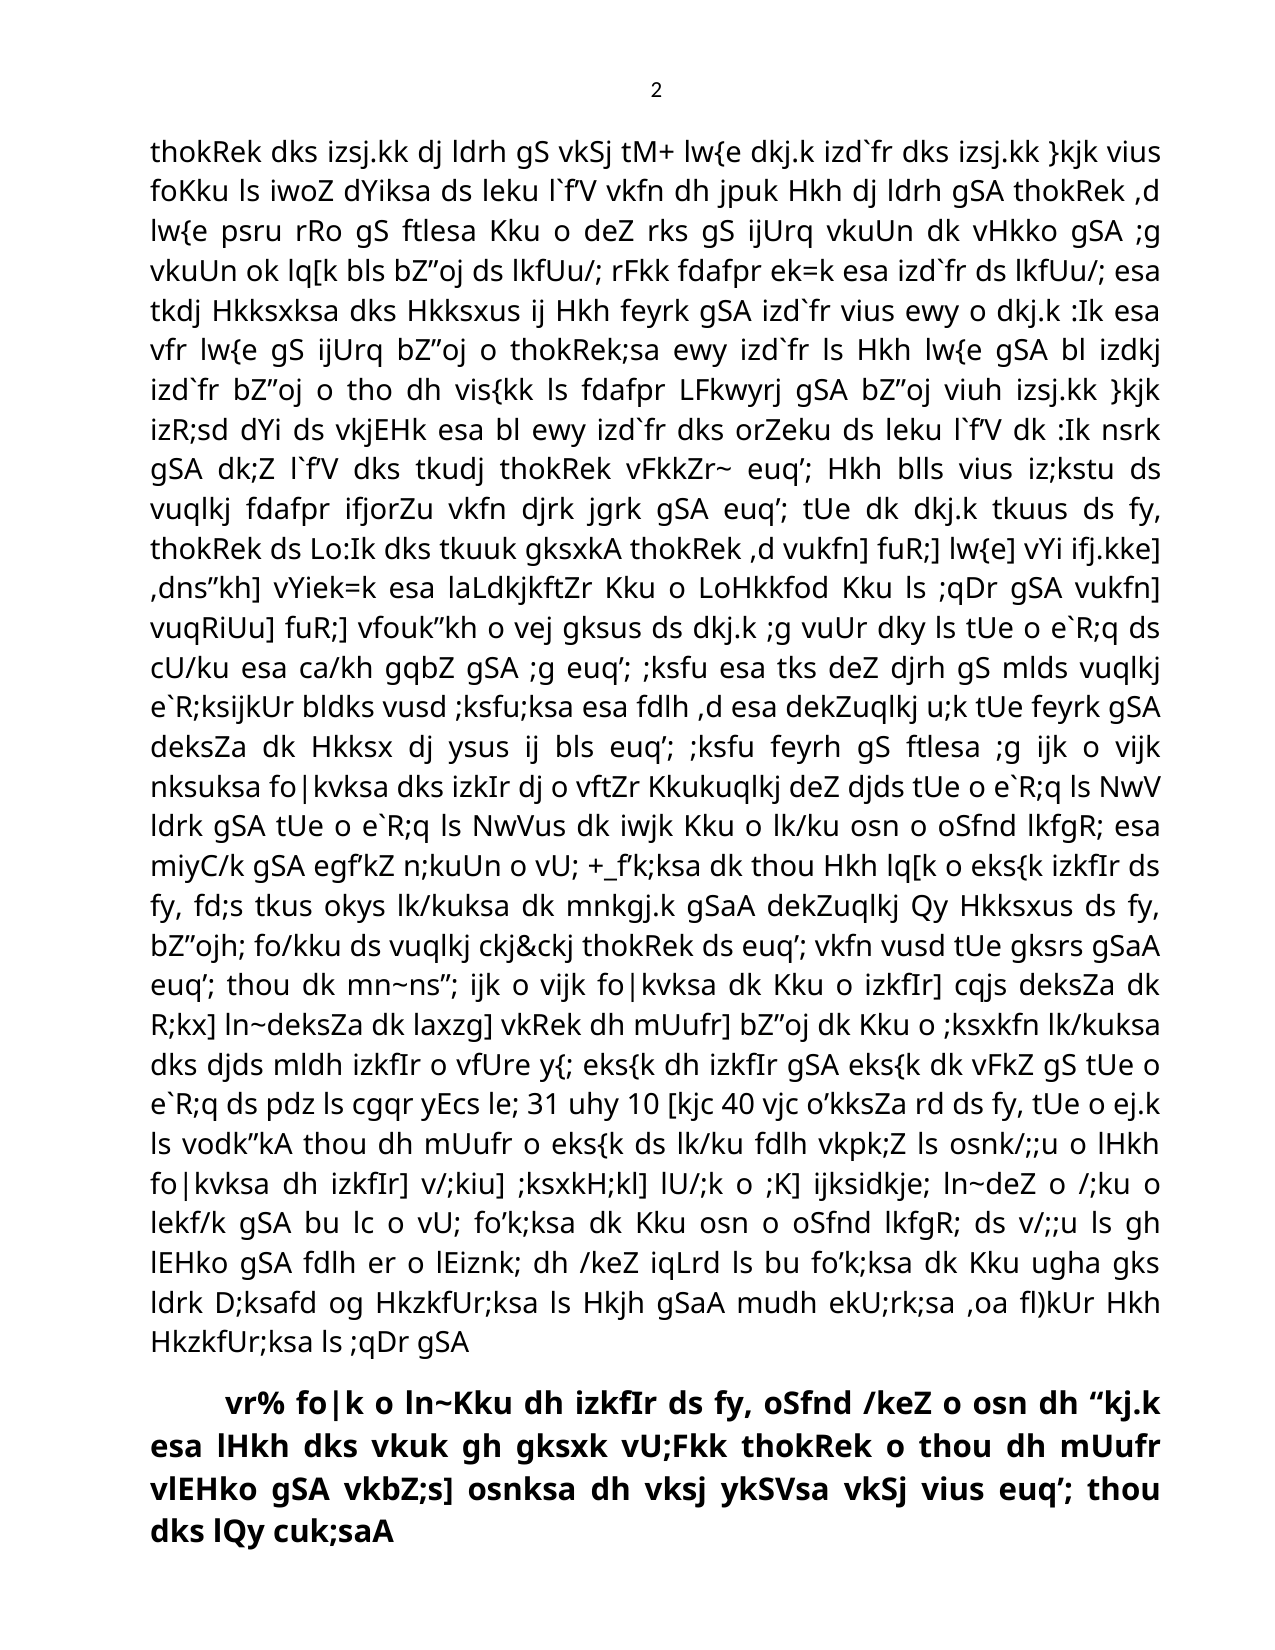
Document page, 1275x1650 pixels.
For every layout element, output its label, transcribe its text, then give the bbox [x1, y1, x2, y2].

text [150, 131, 1162, 1361]
text vr% fo|k o ln~Kku dh izkfIr ds fy, oSfnd /keZ o osn dh “kj.k esa lHkh dks vkuk gh gksxk vU;Fkk thokRek o thou dh mUufr vlEHko gSA vkbZ;s] osnksa dh vksj ykSVsa vkSj vius euq’; thou dks lQy cuk;saA [150, 1381, 1162, 1552]
